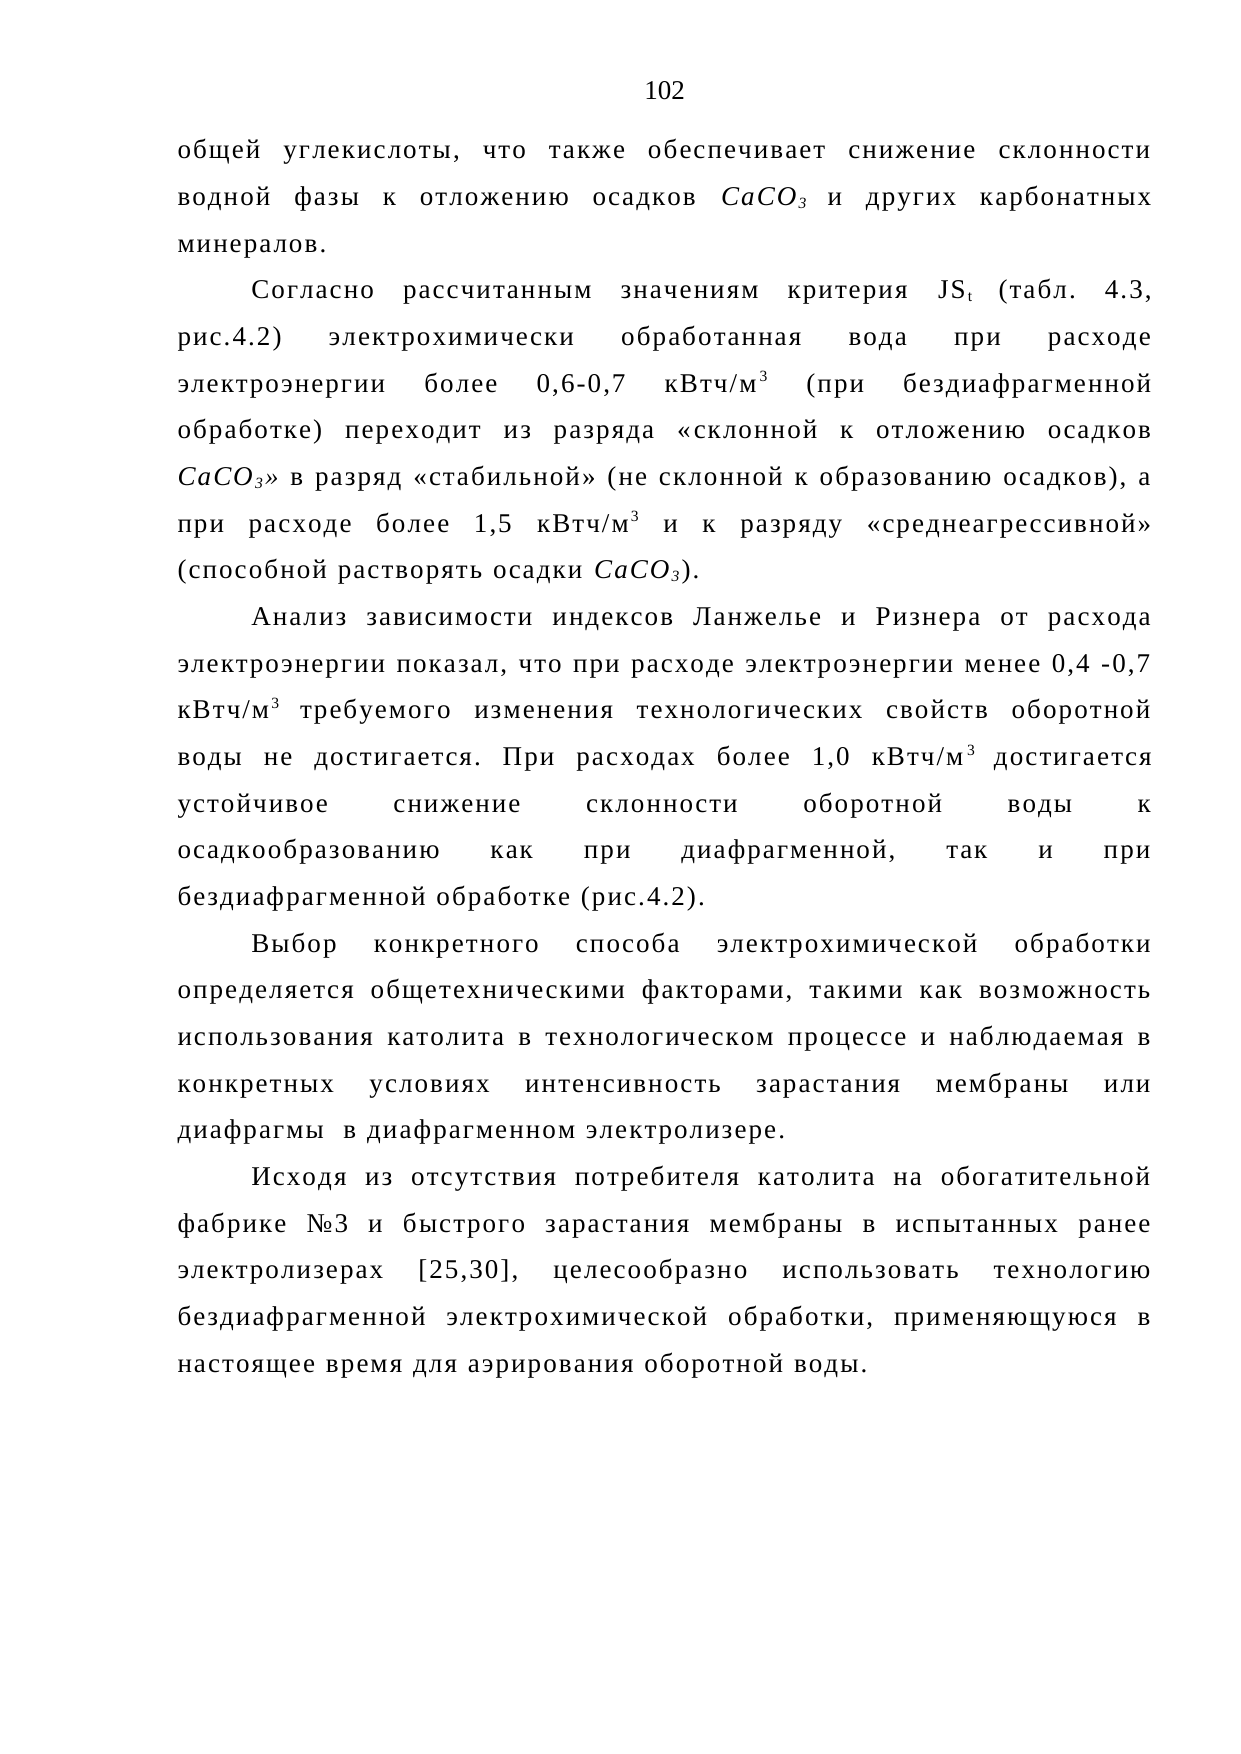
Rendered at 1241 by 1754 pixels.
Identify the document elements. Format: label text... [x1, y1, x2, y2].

text Выбор конкретного способа электрохимической обработки определяется общетехническими факторами, такими как возможность использования католита в технологическом процессе и наблюдаемая в конкретных условиях интенсивность зарастания мембраны или диафрагмы в диафрагменном электролизере. [177, 927, 1152, 1145]
text Согласно рассчитанным значениям критерия JSt (табл. 4.3, рис.4.2) электрохимически обработанная вода при расходе электроэнергии более 0,6-0,7 кВтч/м3 (при бездиафрагменной обработке) переходит из разряда «склонной к отложению осадков CaCO3» в разряд «стабильной» (не склонной к образованию осадков), а при расходе более 1,5 кВтч/м3 и к разряду «среднеагрессивной» (способной растворять осадки CaCO3). [177, 274, 1152, 460]
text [177, 134, 1152, 258]
text Анализ зависимости индексов Ланжелье и Ризнера от расхода электроэнергии показал, что при расходе электроэнергии менее 0,4 -0,7 кВтч/м3 требуемого изменения технологических свойств оборотной воды не достигается. При расходах более 1,0 кВтч/м3 достигается устойчивое снижение склонности оборотной воды к осадкообразованию как при диафрагменной, так и при бездиафрагменной обработке (рис.4.2). [177, 600, 1152, 911]
text Согласно рассчитанным значениям критерия JSt (табл. 4.3, рис.4.2) электрохимически обработанная вода при расходе электроэнергии более 0,6-0,7 кВтч/м3 (при бездиафрагменной обработке) переходит из разряда «склонной к отложению осадков CaCO3» в разряд «стабильной» (не склонной к образованию осадков), а при расходе более 1,5 кВтч/м3 и к разряду «среднеагрессивной» (способной растворять осадки CaCO3). [177, 491, 1152, 585]
text Исходя из отсутствия потребителя католита на обогатительной фабрике №3 и быстрого зарастания мембраны в испытанных ранее электролизерах [25,30], целесообразно использовать технологию бездиафрагменной электрохимической обработки, применяющуюся в настоящее время для аэрирования оборотной воды. [177, 1160, 1152, 1378]
